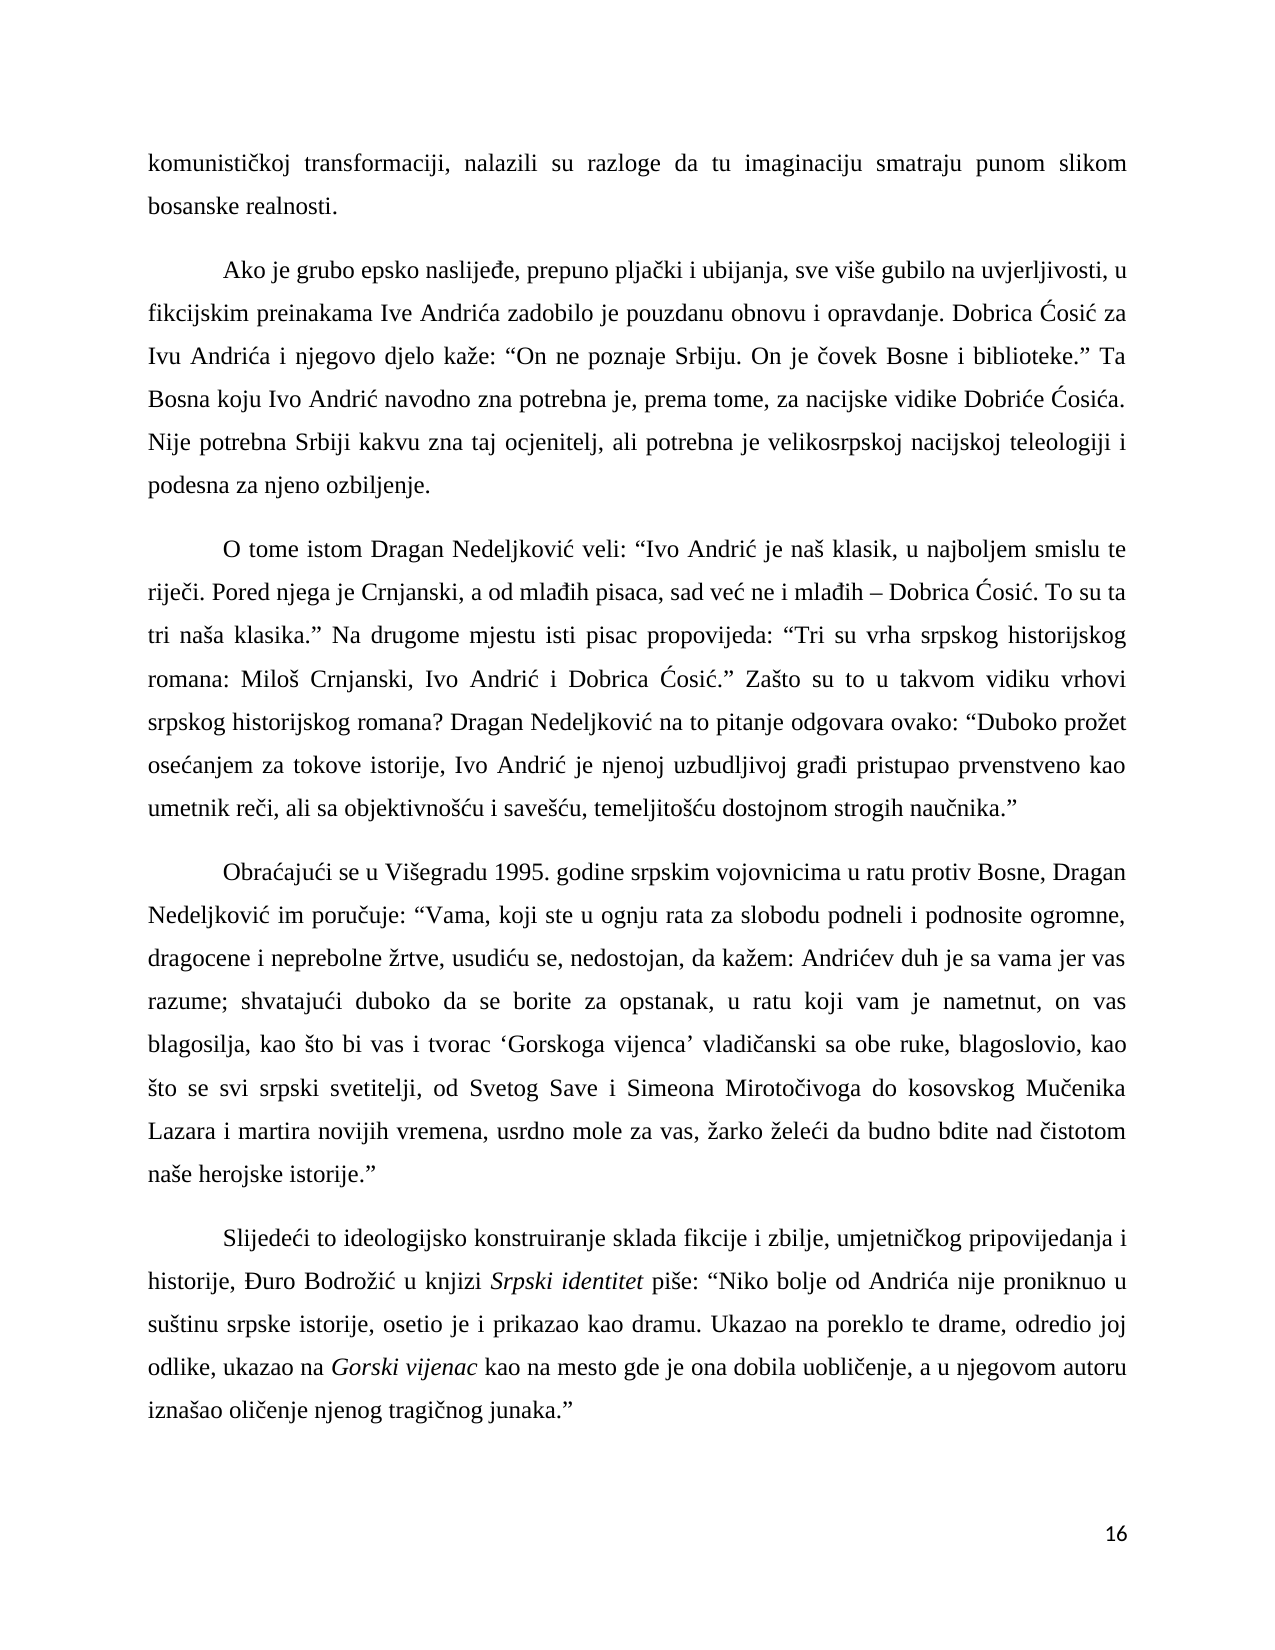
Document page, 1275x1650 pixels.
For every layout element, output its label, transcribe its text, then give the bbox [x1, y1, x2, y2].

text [148, 148, 1127, 219]
text Obraćajući se u Višegradu 1995. godine srpskim vojovnicima u ratu protiv Bosne, Dragan Nedeljković im poručuje: “Vama, koji ste u ognju rata za slobodu podneli i podnosite ogromne, dragocene i neprebolne žrtve, usudiću se, nedostojan, da kažem: Andrićev duh je sa vama jer vas razume; shvatajući duboko da se borite za opstanak, u ratu koji vam je nametnut, on vas blagosilja, kao što bi vas i tvorac ‘Gorskoga vijenca’ vladičanski sa obe ruke, blagoslovio, kao što se svi srpski svetitelji, od Svetog Save i Simeona Mirotočivoga do kosovskog Mučenika Lazara i martira novijih vremena, usrdno mole za vas, žarko želeći da budno bdite nad čistotom naše herojske istorije.ˮ [148, 857, 1127, 1188]
text O tome istom Dragan Nedeljković veli: “Ivo Andrić je naš klasik, u najboljem smislu te riječi. Pored njega je Crnjanski, a od mlađih pisaca, sad već ne i mlađih – Dobrica Ćosić. To su ta tri naša klasika.ˮ Na drugome mjestu isti pisac propovijeda: “Tri su vrha srpskog historijskog romana: Miloš Crnjanski, Ivo Andrić i Dobrica Ćosić.ˮ Zašto su to u takvom vidiku vrhovi srpskog historijskog romana? Dragan Nedeljković na to pitanje odgovara ovako: “Duboko prožet osećanjem za tokove istorije, Ivo Andrić je njenoj uzbudljivoj građi pristupao prvenstveno kao umetnik reči, ali sa objektivnošću i savešću, temeljitošću dostojnom strogih naučnika.ˮ [148, 534, 1127, 822]
text Slijedeći to ideologijsko konstruiranje sklada fikcije i zbilje, umjetničkog pripovijedanja i historije, Đuro Bodrožić u knjizi Srpski identitet piše: “Niko bolje od Andrića nije proniknuo u suštinu srpske istorije, osetio je i prikazao kao dramu. Ukazao na poreklo te drame, odredio joj odlike, ukazao na Gorski vijenac kao na mesto gde je ona dobila uobličenje, a u njegovom autoru iznašao oličenje njenog tragičnog junaka.ˮ [148, 1223, 1127, 1424]
text Ako je grubo epsko naslijeđe, prepuno pljački i ubijanja, sve više gubilo na uvjerljivosti, u fikcijskim preinakama Ive Andrića zadobilo je pouzdanu obnovu i opravdanje. Dobrica Ćosić za Ivu Andrića i njegovo djelo kaže: “On ne poznaje Srbiju. On je čovek Bosne i biblioteke.ˮ Ta Bosna koju Ivo Andrić navodno zna potrebna je, prema tome, za nacijske vidike Dobriće Ćosića. Nije potrebna Srbiji kakvu zna taj ocjenitelj, ali potrebna je velikosrpskoj nacijskoj teleologiji i podesna za njeno ozbiljenje. [148, 255, 1127, 499]
